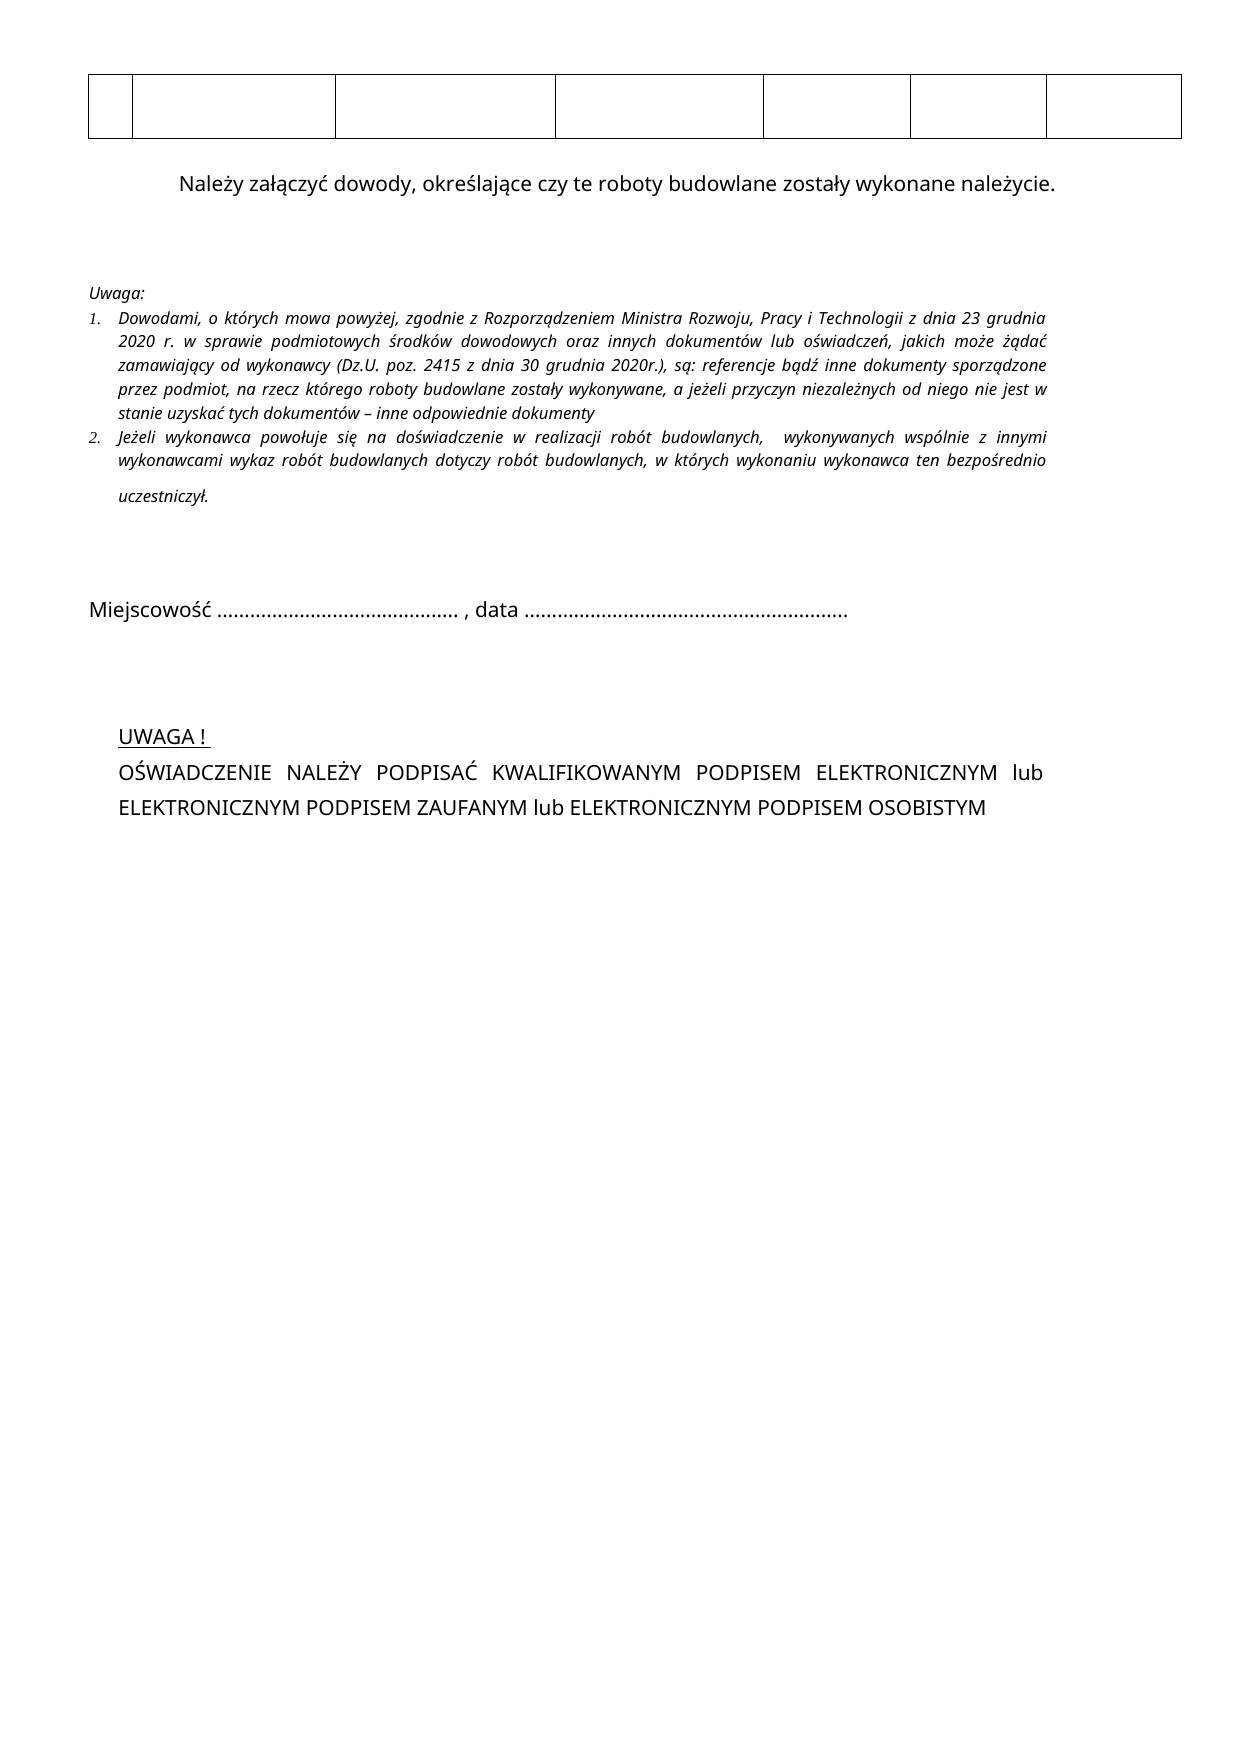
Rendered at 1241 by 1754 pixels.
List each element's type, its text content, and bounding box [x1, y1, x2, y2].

table_cell [764, 75, 910, 138]
table_cell [133, 75, 335, 138]
table_cell [336, 75, 555, 138]
list Jeżeli wykonawca powołuje się na doświadczenie w realizacji robót budowlanych, wykonywanych wspólnie z innymi wykonawcami wykaz robót budowlanych dotyczy robót budowlanych, w których wykonaniu wykonawca ten bezpośrednio uczestniczył. [88, 425, 1049, 510]
text UWAGA ! [118, 722, 1044, 751]
list Dowodami, o których mowa powyżej, zgodnie z Rozporządzeniem Ministra Rozwoju, Pracy i Technologii z dnia 23 grudnia 2020 r. w sprawie podmiotowych środków dowodowych oraz innych dokumentów lub oświadczeń, jakich może żądać zamawiający od wykonawcy (Dz.U. poz. 2415 z dnia 30 grudnia 2020r.), są: referencje bądź inne dokumenty sporządzone przez podmiot, na rzecz którego roboty budowlane zostały wykonywane, a jeżeli przyczyn niezależnych od niego nie jest w stanie uzyskać tych dokumentów – inne odpowiednie dokumenty [88, 306, 1049, 424]
table_cell [89, 75, 132, 138]
text Uwaga: [88, 282, 1049, 304]
text Miejscowość …………………………………….. , data ………………………………………………….. [88, 595, 1093, 624]
table_cell [1047, 75, 1181, 138]
text OŚWIADCZENIE NALEŻY PODPISAĆ KWALIFIKOWANYM PODPISEM ELEKTRONICZNYM lub ELEKTRONICZNYM PODPISEM ZAUFANYM lub ELEKTRONICZNYM PODPISEM OSOBISTYM [118, 758, 1044, 822]
text Należy załączyć dowody, określające czy te roboty budowlane zostały wykonane należycie. [178, 169, 1093, 198]
table_cell [556, 75, 763, 138]
table_cell [911, 75, 1046, 138]
